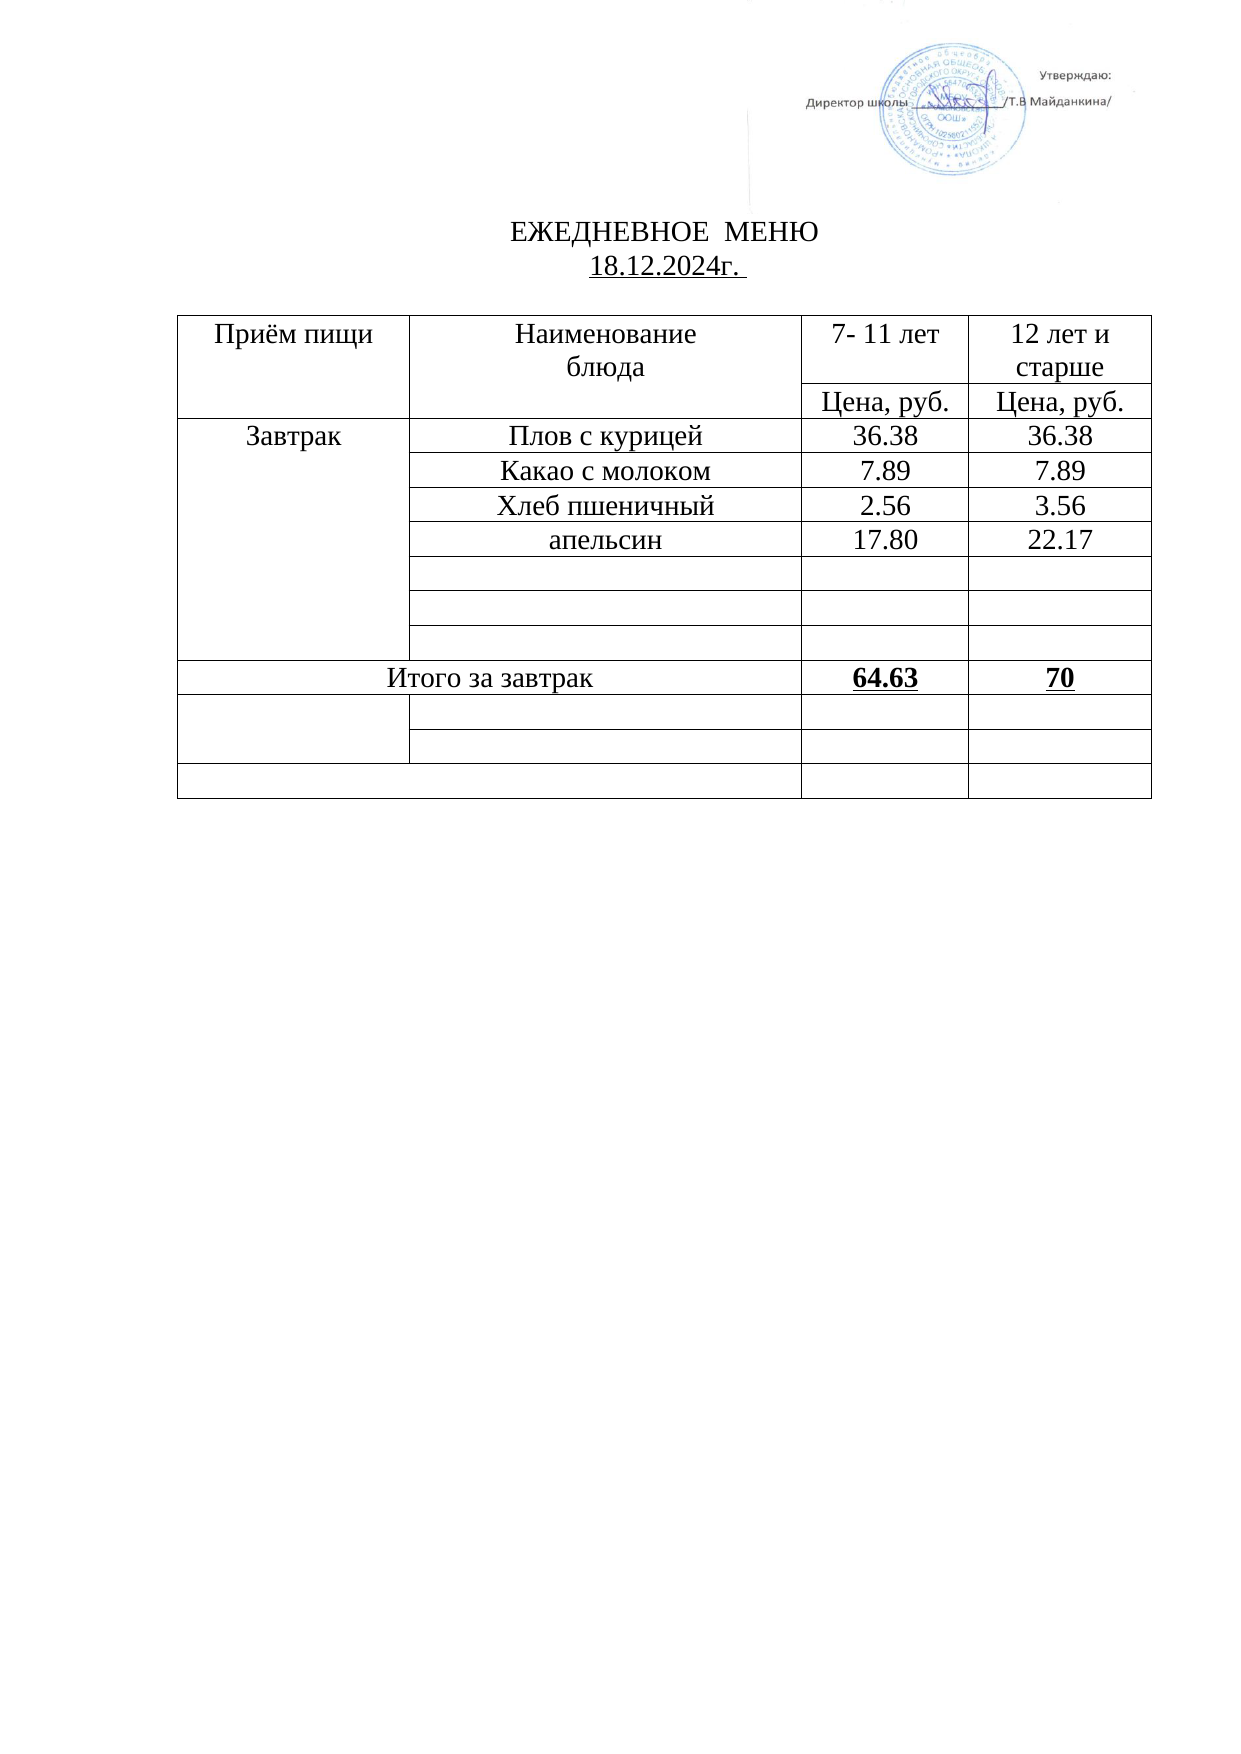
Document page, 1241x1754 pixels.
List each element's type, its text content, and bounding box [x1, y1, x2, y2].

table_cell [802, 591, 968, 625]
table_cell Итого за завтрак [178, 661, 801, 694]
table_cell [969, 557, 1151, 590]
table_cell [410, 695, 801, 729]
table_cell [802, 730, 968, 763]
table_cell [802, 764, 968, 798]
table_cell [969, 591, 1151, 625]
table_cell 3.56 [969, 488, 1151, 521]
table_cell [178, 764, 801, 798]
table_cell 70 [969, 661, 1151, 694]
text ЕЖЕДНЕВНОЕ МЕНЮ [177, 214, 1152, 248]
table_cell [178, 695, 409, 763]
table_cell [410, 557, 801, 590]
table_cell [410, 591, 801, 625]
table_cell Завтрак [178, 419, 409, 659]
table_cell Плов с курицей [410, 419, 801, 452]
table_cell [410, 626, 801, 659]
table_cell апельсин [410, 522, 801, 556]
table_cell [969, 626, 1151, 659]
table_header Наименование блюда [410, 316, 801, 417]
table_cell Цена, руб. [802, 384, 968, 417]
table_cell Цена, руб. [969, 384, 1151, 417]
table_cell [969, 695, 1151, 729]
table_cell 7.89 [802, 453, 968, 487]
table_header 12 лет и старше [969, 316, 1151, 383]
table_cell Хлеб пшеничный [410, 488, 801, 521]
table_header 7- 11 лет [802, 316, 968, 383]
table_cell 22.17 [969, 522, 1151, 556]
table_cell [802, 695, 968, 729]
table_header Приём пищи [178, 316, 409, 417]
table_cell [802, 557, 968, 590]
table_cell 17.80 [802, 522, 968, 556]
text 18.12.2024г. [177, 248, 1152, 281]
table_cell [802, 626, 968, 659]
table_cell [969, 764, 1151, 798]
table_cell 36.38 [969, 419, 1151, 452]
table_cell 36.38 [802, 419, 968, 452]
table_cell [969, 730, 1151, 763]
table_cell [410, 730, 801, 763]
table_cell 64.63 [802, 661, 968, 694]
table_cell 2.56 [802, 488, 968, 521]
table_cell 7.89 [969, 453, 1151, 487]
table_cell Какао с молоком [410, 453, 801, 487]
